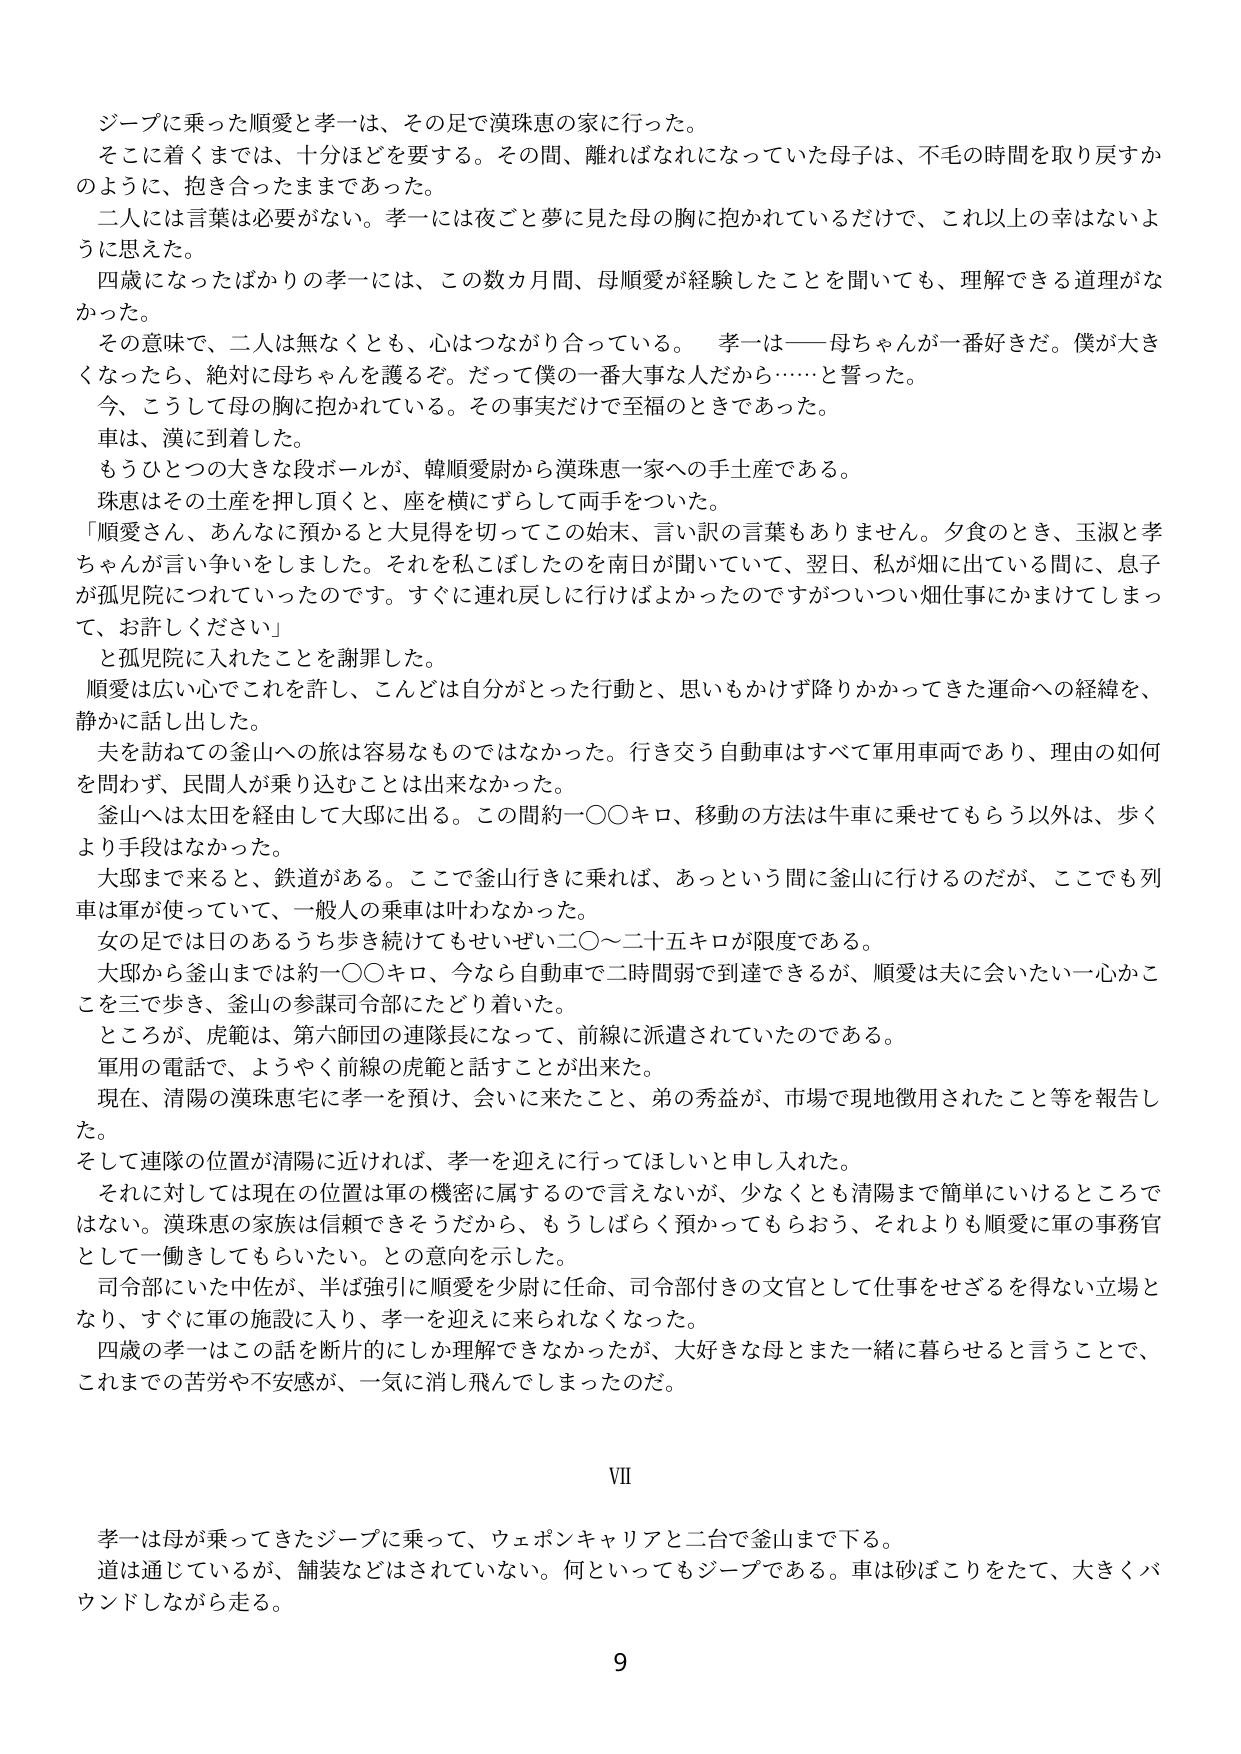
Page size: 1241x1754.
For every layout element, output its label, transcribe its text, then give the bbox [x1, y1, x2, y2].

text 四歳の孝一はこの話を断片的にしか理解できなかったが、大好きな母とまた一緒に暮らせると言うことで、これまでの苦労や不安感が、一気に消し飛んでしまったのだ。 [75, 1333, 1165, 1396]
text 今、こうして母の胸に抱かれている。その事実だけで至福のときであった。 [75, 389, 1165, 421]
text と孤児院に入れたことを謝罪した。 [75, 641, 1165, 673]
text ところが、虎範は、第六師団の連隊長になって、前線に派遣されていたのである。 [75, 1019, 1165, 1050]
text 車は、漢に到着した。 [75, 421, 1165, 452]
text 司令部にいた中佐が、半ば強引に順愛を少尉に任命、司令部付きの文官として仕事をせざるを得ない立場となり、すぐに軍の施設に入り、孝一を迎えに来られなくなった。 [75, 1270, 1165, 1333]
text 珠恵はその土産を押し頂くと、座を横にずらして両手をついた。 [75, 484, 1165, 515]
text 釜山へは太田を経由して大邸に出る。この間約一〇〇キロ、移動の方法は牛車に乗せてもらう以外は、歩くより手段はなかった。 [75, 798, 1165, 861]
text 女の足では日のあるうち歩き続けてもせいぜい二〇～二十五キロが限度である。 [75, 924, 1165, 956]
text Ⅶ [75, 1459, 1165, 1491]
text 順愛は広い心でこれを許し、こんどは自分がとった行動と、思いもかけず降りかかってきた運命への経緯を、静かに話し出した。 [75, 673, 1165, 736]
text そこに着くまでは、十分ほどを要する。その間、離ればなれになっていた母子は、不毛の時間を取り戻すかのように、抱き合ったままであった。 [75, 138, 1165, 201]
text 孝一は母が乗ってきたジープに乗って、ウェポンキャリアと二台で釜山まで下る。 [75, 1522, 1165, 1553]
text 現在、清陽の漢珠恵宅に孝一を預け、会いに来たこと、弟の秀益が、市場で現地徴用されたこと等を報告した。 [75, 1082, 1165, 1144]
text 道は通じているが、舗装などはされていない。何といってもジープである。車は砂ぼこりをたて、大きくバウンドしながら走る。 [75, 1553, 1165, 1616]
text ジープに乗った順愛と孝一は、その足で漢珠恵の家に行った。 [75, 106, 1165, 138]
text 二人には言葉は必要がない。孝一には夜ごと夢に見た母の胸に抱かれているだけで、これ以上の幸はないように思えた。 [75, 201, 1165, 264]
text 夫を訪ねての釜山への旅は容易なものではなかった。行き交う自動車はすべて軍用車両であり、理由の如何を問わず、民間人が乗り込むことは出来なかった。 [75, 736, 1165, 798]
text 大邸まで来ると、鉄道がある。ここで釜山行きに乗れば、あっという間に釜山に行けるのだが、ここでも列車は軍が使っていて、一般人の乗車は叶わなかった。 [75, 861, 1165, 924]
text その意味で、二人は無なくとも、心はつながり合っている。 孝一は――母ちゃんが一番好きだ。僕が大きくなったら、絶対に母ちゃんを護るぞ。だって僕の一番大事な人だから……と誓った。 [75, 327, 1165, 389]
text 四歳になったばかりの孝一には、この数カ月間、母順愛が経験したことを聞いても、理解できる道理がなかった。 [75, 264, 1165, 327]
text 「順愛さん、あんなに預かると大見得を切ってこの始末、言い訳の言葉もありません。夕食のとき、玉淑と孝ちゃんが言い争いをしました。それを私こぼしたのを南日が聞いていて、翌日、私が畑に出ている間に、息子が孤児院につれていったのです。すぐに連れ戻しに行けばよかったのですがついつい畑仕事にかまけてしまって、お許しください」 [75, 515, 1165, 641]
text それに対しては現在の位置は軍の機密に属するので言えないが、少なくとも清陽まで簡単にいけるところではない。漢珠恵の家族は信頼できそうだから、もうしばらく預かってもらおう、それよりも順愛に軍の事務官として一働きしてもらいたい。との意向を示した。 [75, 1176, 1165, 1270]
text 大邸から釜山までは約一〇〇キロ、今なら自動車で二時間弱で到達できるが、順愛は夫に会いたい一心かここを三で歩き、釜山の参謀司令部にたどり着いた。 [75, 956, 1165, 1019]
text 軍用の電話で、ようやく前線の虎範と話すことが出来た。 [75, 1050, 1165, 1082]
text もうひとつの大きな段ボールが、韓順愛尉から漢珠恵一家への手土産である。 [75, 452, 1165, 484]
text そして連隊の位置が清陽に近ければ、孝一を迎えに行ってほしいと申し入れた。 [75, 1144, 1165, 1176]
